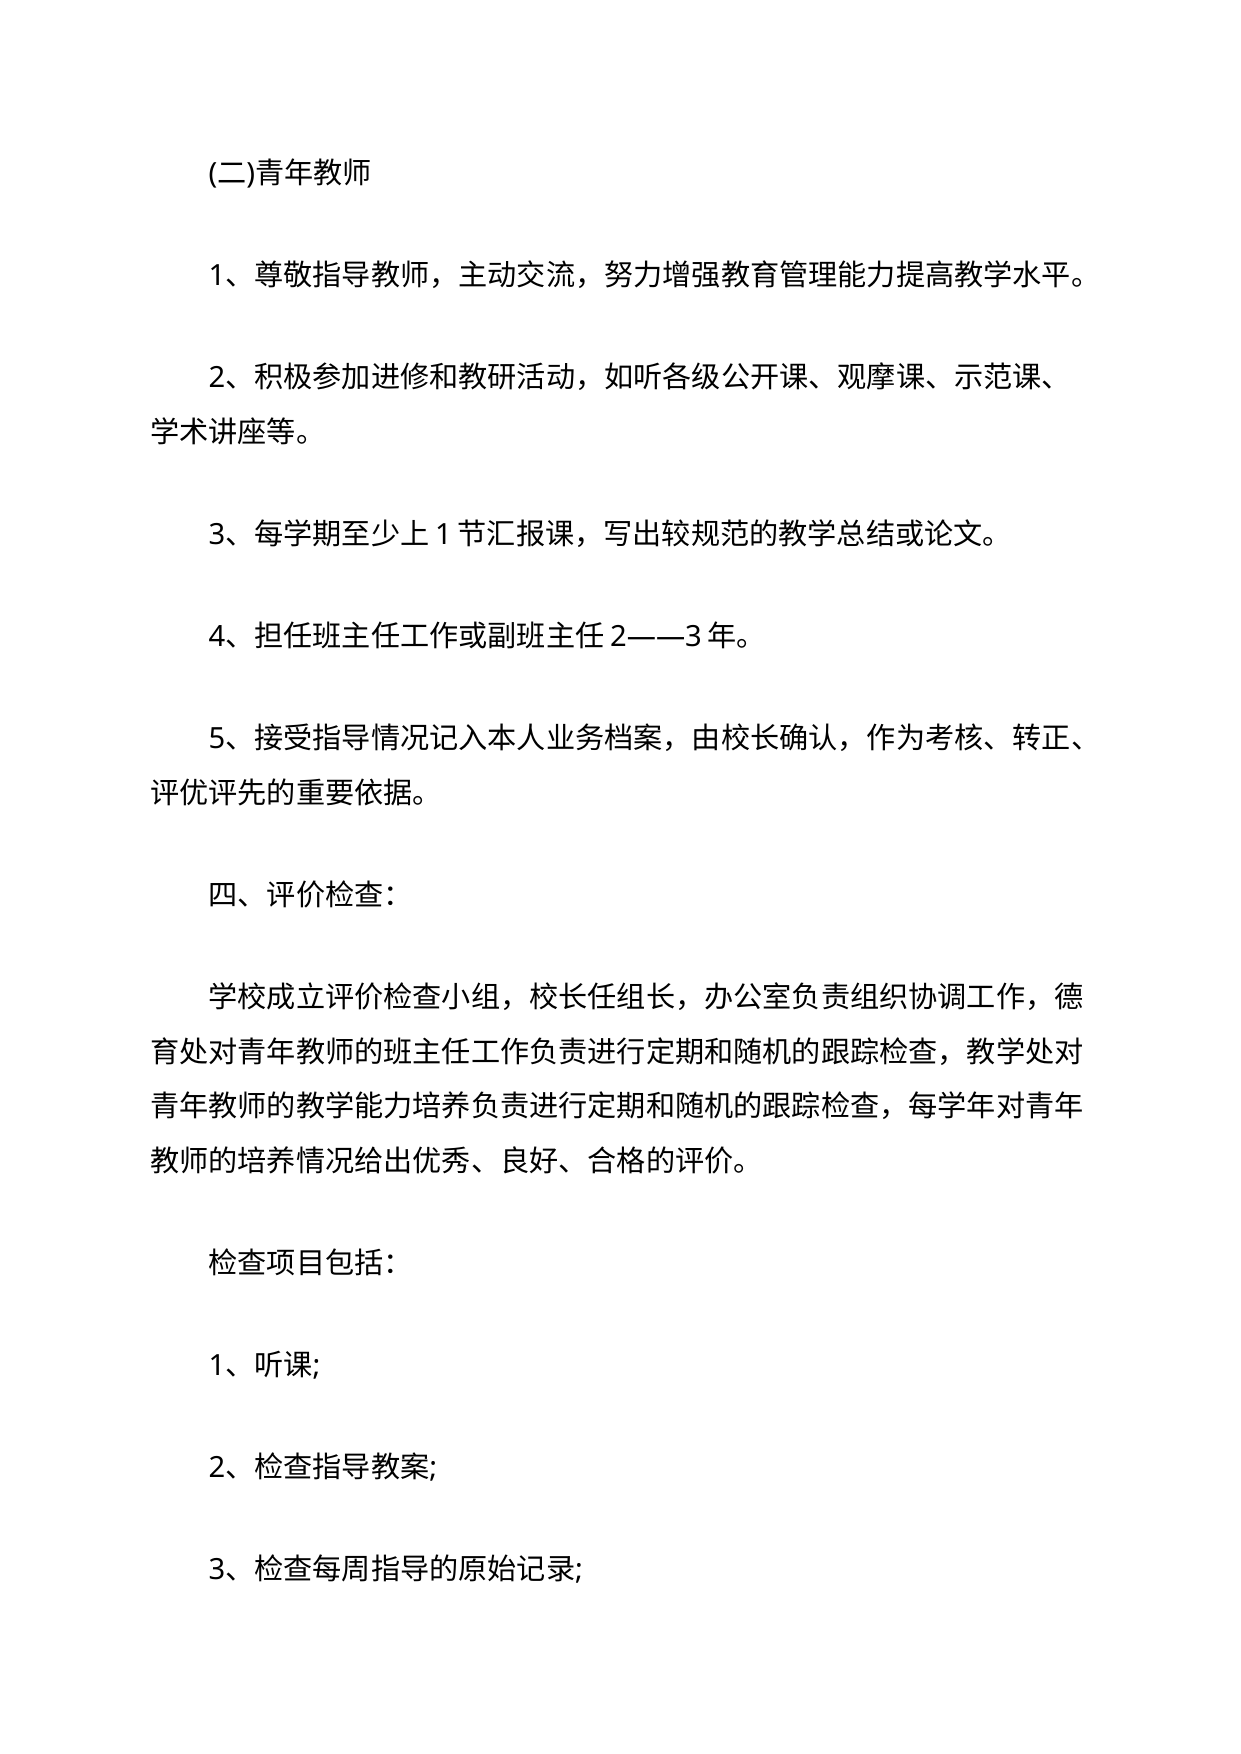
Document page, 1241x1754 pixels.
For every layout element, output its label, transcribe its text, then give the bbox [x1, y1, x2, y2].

text 检查项目包括： [150, 1240, 1090, 1282]
text 4、担任班主任工作或副班主任2——3年。 [150, 613, 1090, 655]
text 四、评价检查： [150, 871, 1090, 914]
text 学校成立评价检查小组，校长任组长，办公室负责组织协调工作，德育处对青年教师的班主任工作负责进行定期和随机的跟踪检查，教学处对青年教师的教学能力培养负责进行定期和随机的跟踪检查，每学年对青年教师的培养情况给出优秀、良好、合格的评价。 [150, 973, 1090, 1180]
text (二)青年教师 [150, 150, 1090, 192]
text 5、接受指导情况记入本人业务档案，由校长确认，作为考核、转正、评优评先的重要依据。 [150, 715, 1090, 812]
text 3、每学期至少上1节汇报课，写出较规范的教学总结或论文。 [150, 511, 1090, 553]
text 2、积极参加进修和教研活动，如听各级公开课、观摩课、示范课、学术讲座等。 [150, 354, 1090, 451]
text 1、听课; [150, 1341, 1090, 1384]
text 1、尊敬指导教师，主动交流，努力增强教育管理能力提高教学水平。 [150, 252, 1090, 294]
text 3、检查每周指导的原始记录; [150, 1545, 1090, 1588]
text 2、检查指导教案; [150, 1443, 1090, 1486]
